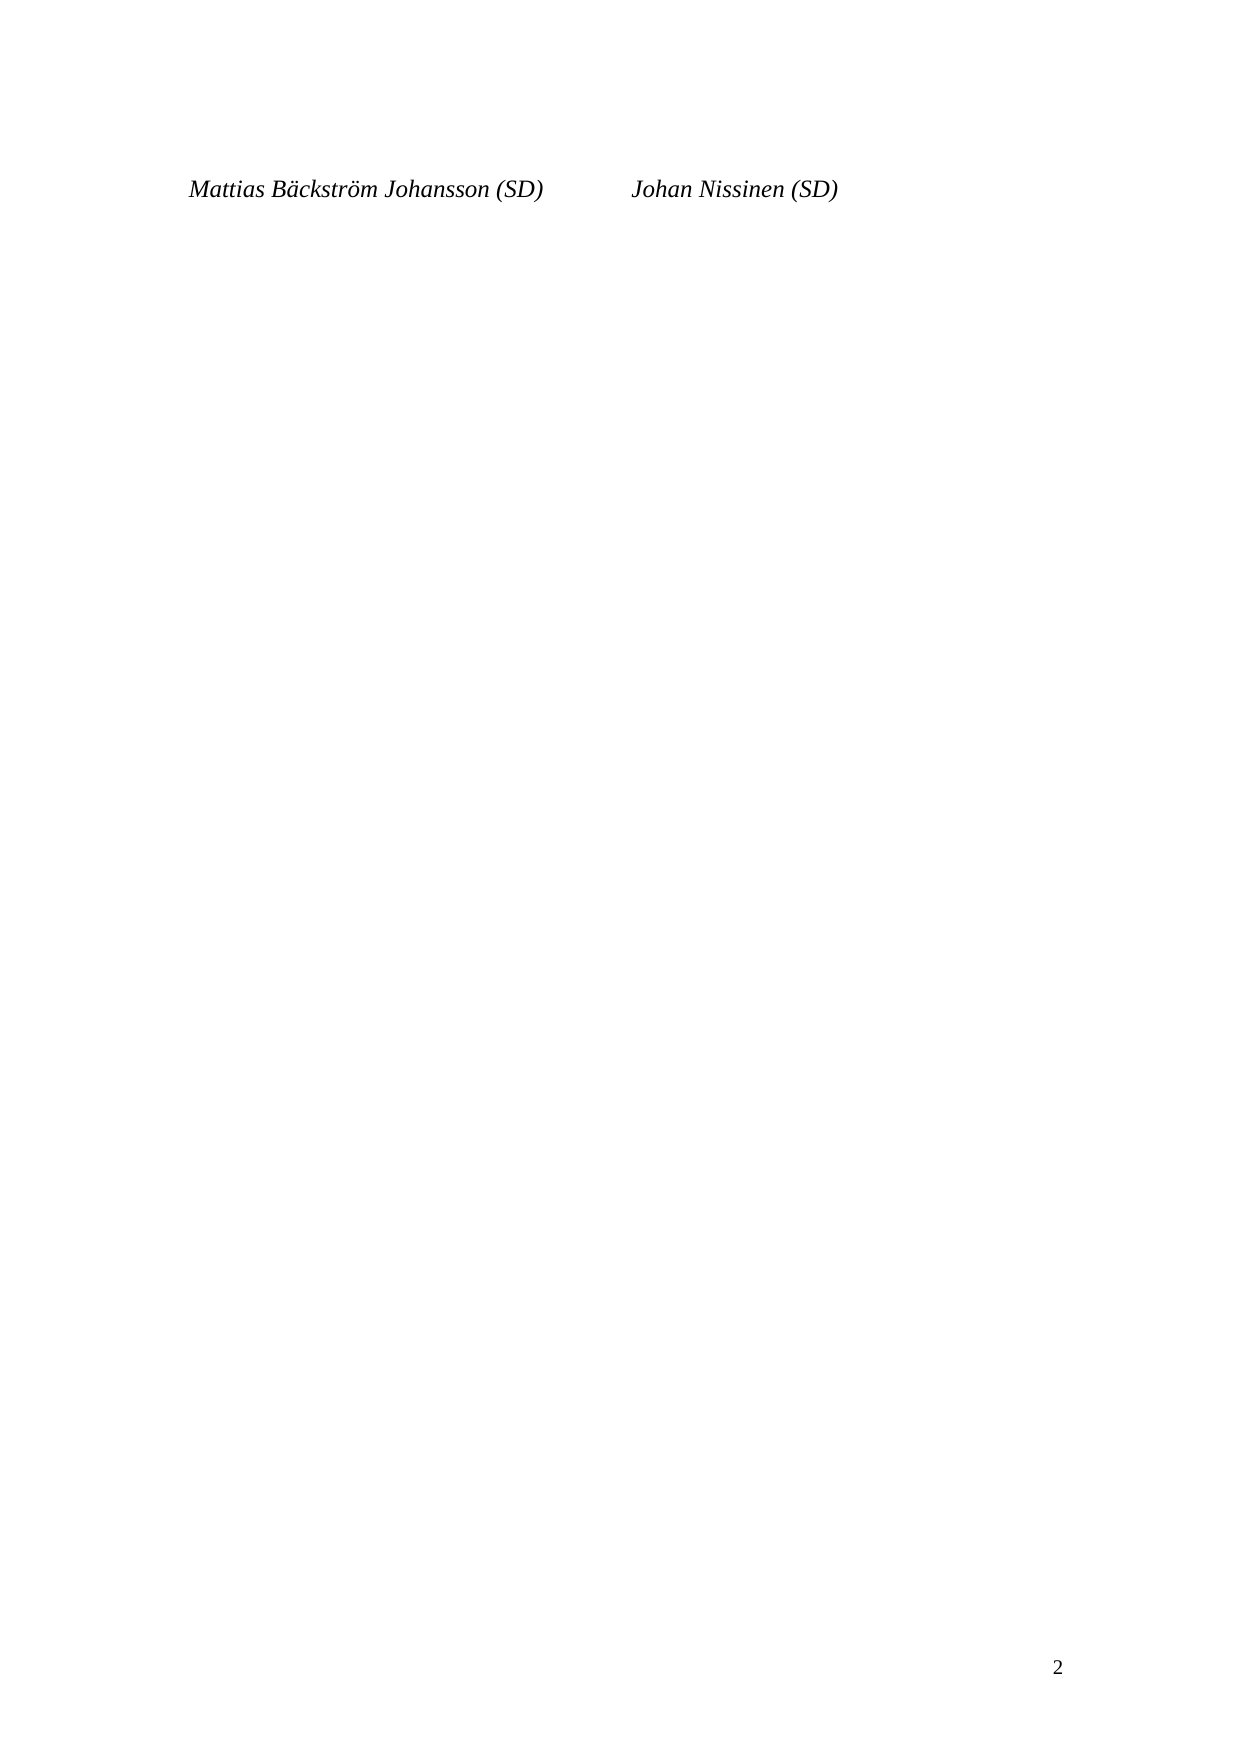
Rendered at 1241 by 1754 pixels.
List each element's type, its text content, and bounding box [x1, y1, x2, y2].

table_cell Mattias Bäckström Johansson (SD) [177, 74, 620, 203]
table_cell Johan Nissinen (SD) [620, 74, 1063, 203]
